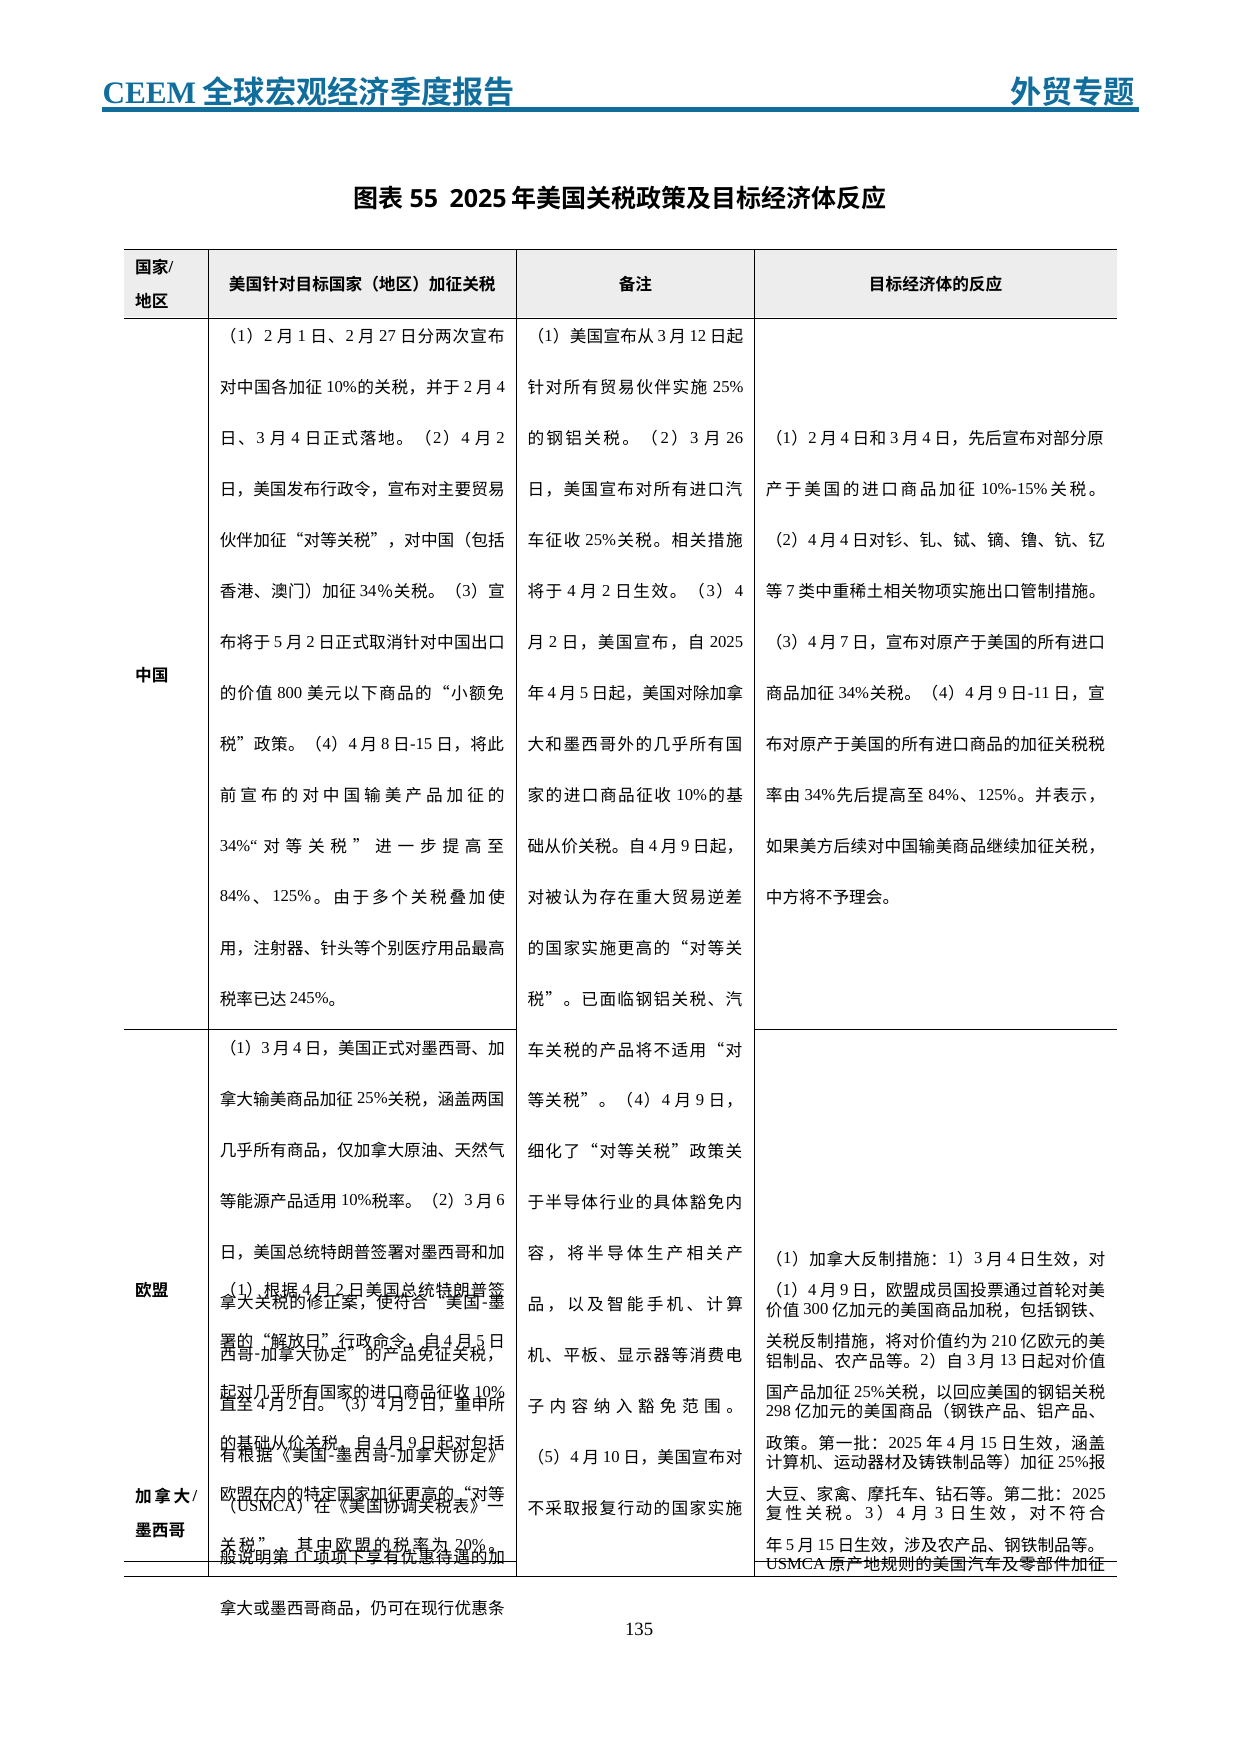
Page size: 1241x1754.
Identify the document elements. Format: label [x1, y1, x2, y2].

table_cell [118, 150, 1122, 1576]
